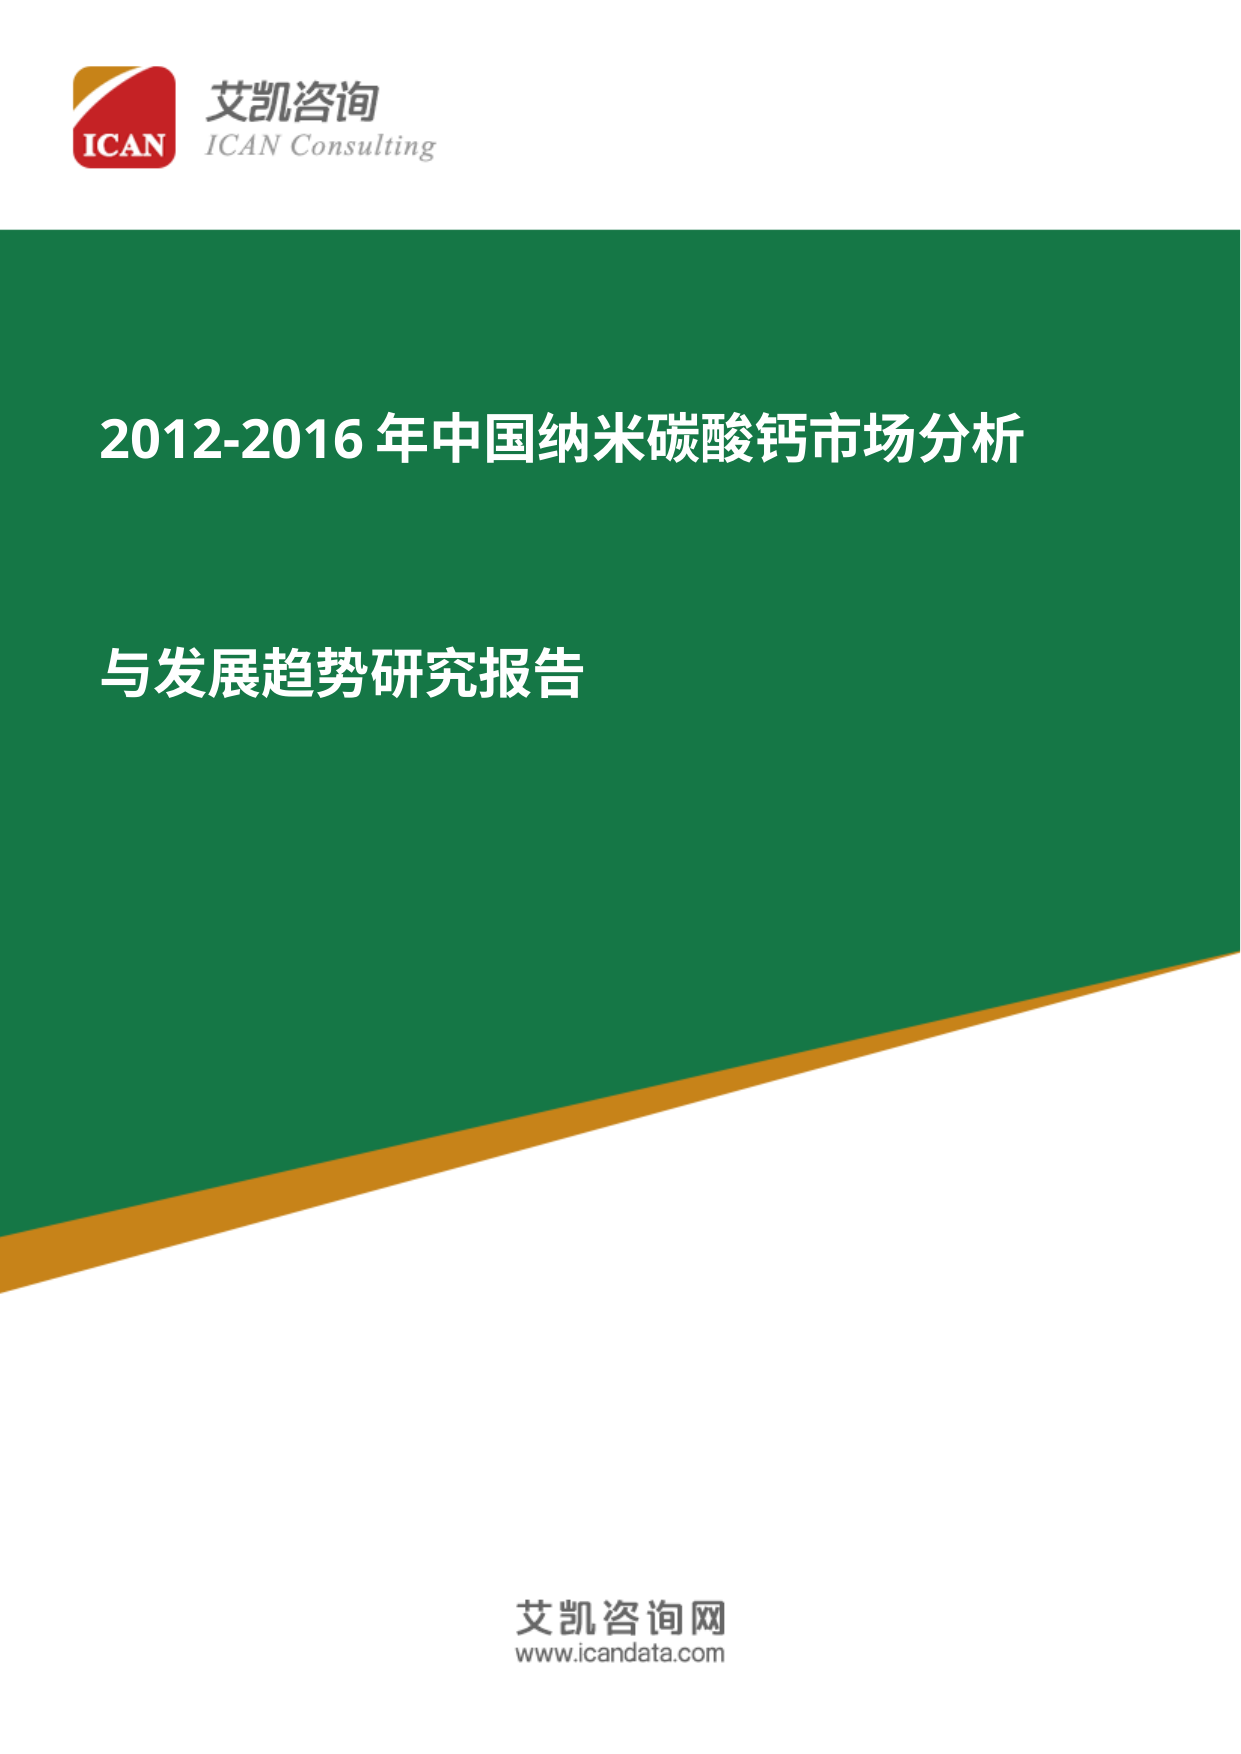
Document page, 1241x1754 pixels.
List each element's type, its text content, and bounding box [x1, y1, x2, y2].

picture [0, 5, 1241, 1754]
subtitle 2012-2016年中国纳米碳酸钙市场分析与发展趋势研究报告 [99, 386, 1053, 718]
